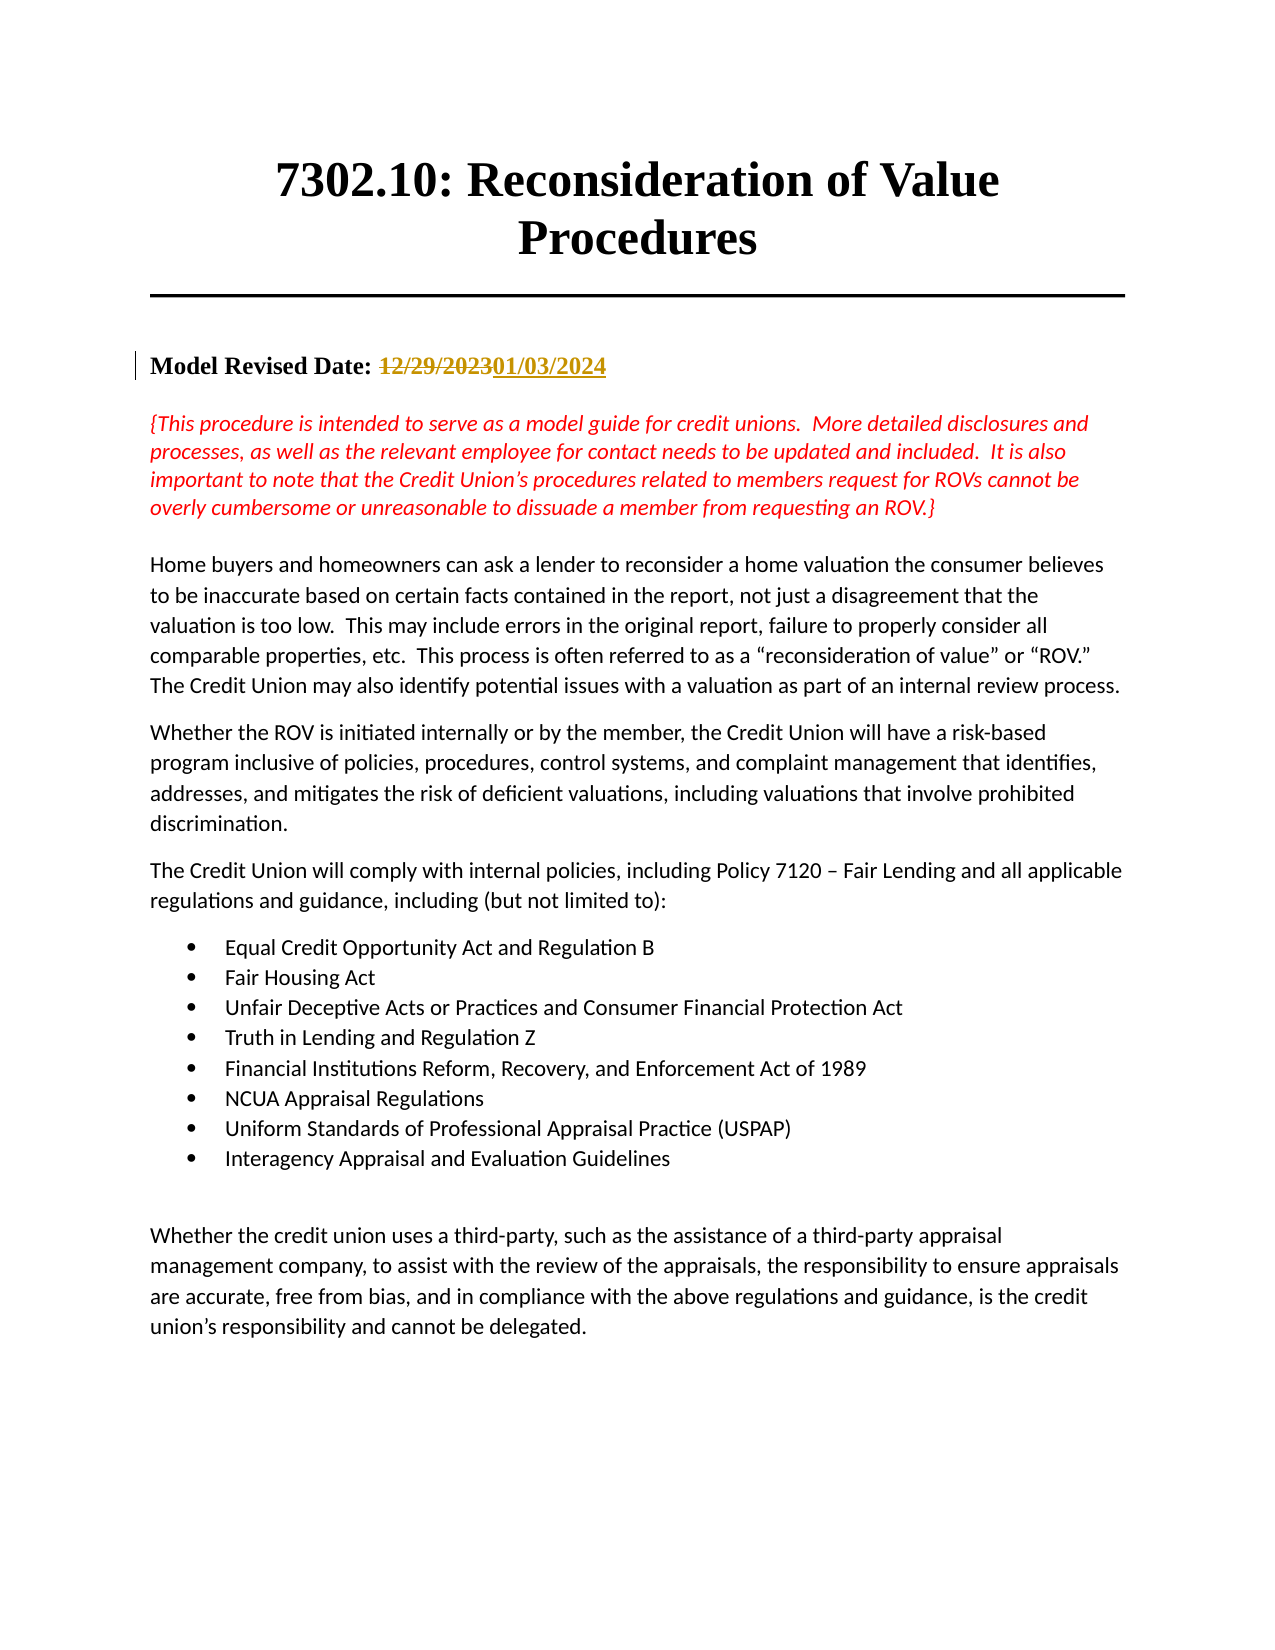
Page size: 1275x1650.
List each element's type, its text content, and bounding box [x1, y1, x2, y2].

list NCUA Appraisal Regulations [187, 1084, 1125, 1112]
text Model Revised Date: [150, 351, 1125, 380]
text The Credit Union will comply with internal policies, including Policy 7120 – Fair Lending and all applicable regulations and guidance, including (but not limited to): [150, 856, 1125, 914]
text Whether the ROV is initiated internally or by the member, the Credit Union will have a risk-based program inclusive of policies, procedures, control systems, and complaint management that identifies, addresses, and mitigates the risk of deficient valuations, including valuations that involve prohibited discrimination. [150, 718, 1125, 837]
text Home buyers and homeowners can ask a lender to reconsider a home valuation the consumer believes to be inaccurate based on certain facts contained in the report, not just a disagreement that the valuation is too low. This may include errors in the original report, failure to properly consider all comparable properties, etc. This process is often referred to as a “reconsideration of value” or “ROV.” The Credit Union may also identify potential issues with a valuation as part of an internal review process. [150, 551, 1125, 699]
list Equal Credit Opportunity Act and Regulation B [187, 933, 1125, 961]
text Whether the credit union uses a third-party, such as the assistance of a third-party appraisal management company, to assist with the review of the appraisals, the responsibility to ensure appraisals are accurate, free from bias, and in compliance with the above regulations and guidance, is the credit union’s responsibility and cannot be delegated. [150, 1221, 1125, 1340]
text 7302.10: Reconsideration of Value Procedures [150, 150, 1125, 265]
list Interagency Appraisal and Evaluation Guidelines [187, 1144, 1125, 1172]
text {This procedure is intended to serve as a model guide for credit unions. More detailed disclosures and processes, as well as the relevant employee for contact needs to be updated and included. It is also important to note that the Credit Union’s procedures related to members request for ROVs cannot be overly cumbersome or unreasonable to dissuade a member from requesting an ROV.} [150, 409, 1125, 521]
list Unfair Deceptive Acts or Practices and Consumer Financial Protection Act [187, 993, 1125, 1021]
list Uniform Standards of Professional Appraisal Practice (USPAP) [187, 1114, 1125, 1142]
list Financial Institutions Reform, Recovery, and Enforcement Act of 1989 [187, 1054, 1125, 1082]
list Truth in Lending and Regulation Z [187, 1023, 1125, 1051]
list Fair Housing Act [187, 963, 1125, 991]
